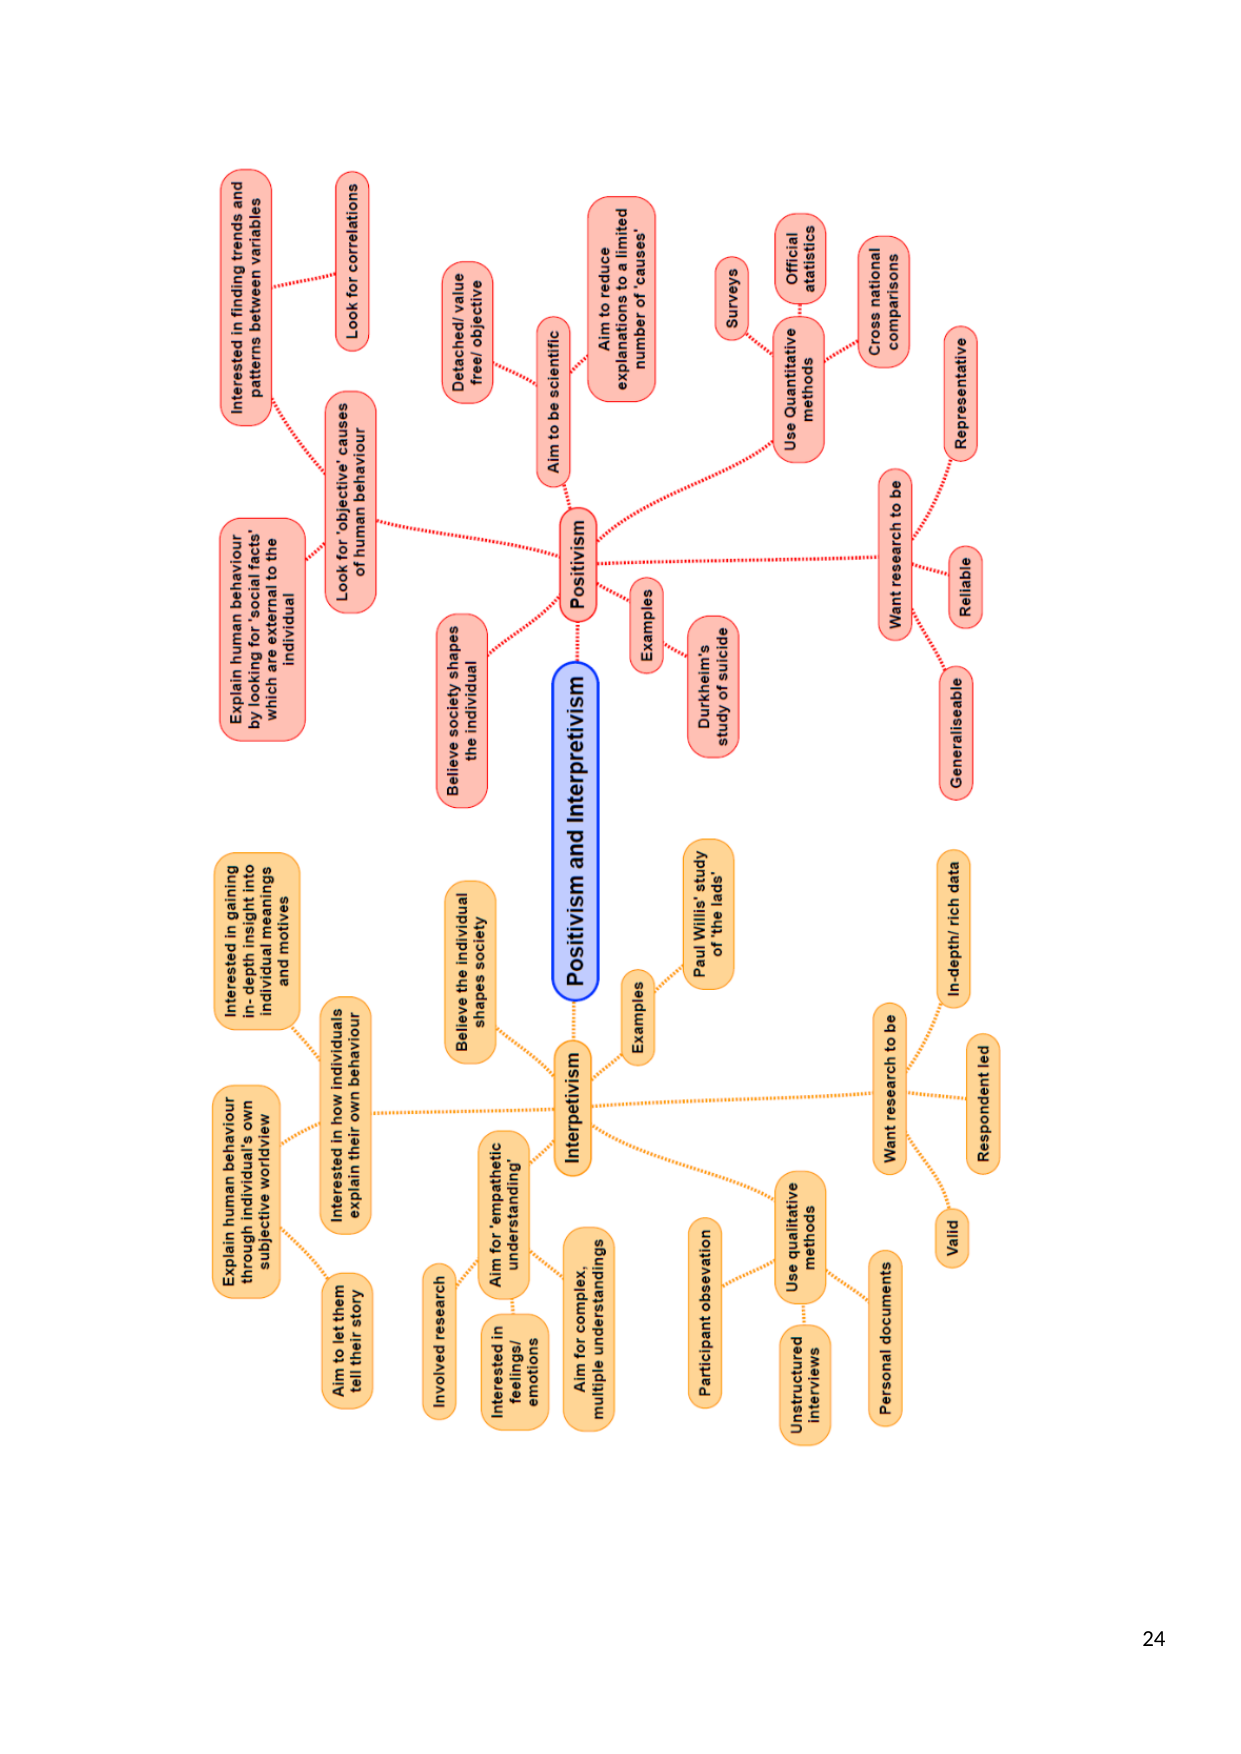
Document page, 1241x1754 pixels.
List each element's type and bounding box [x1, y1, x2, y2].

picture [189, 157, 1024, 1478]
